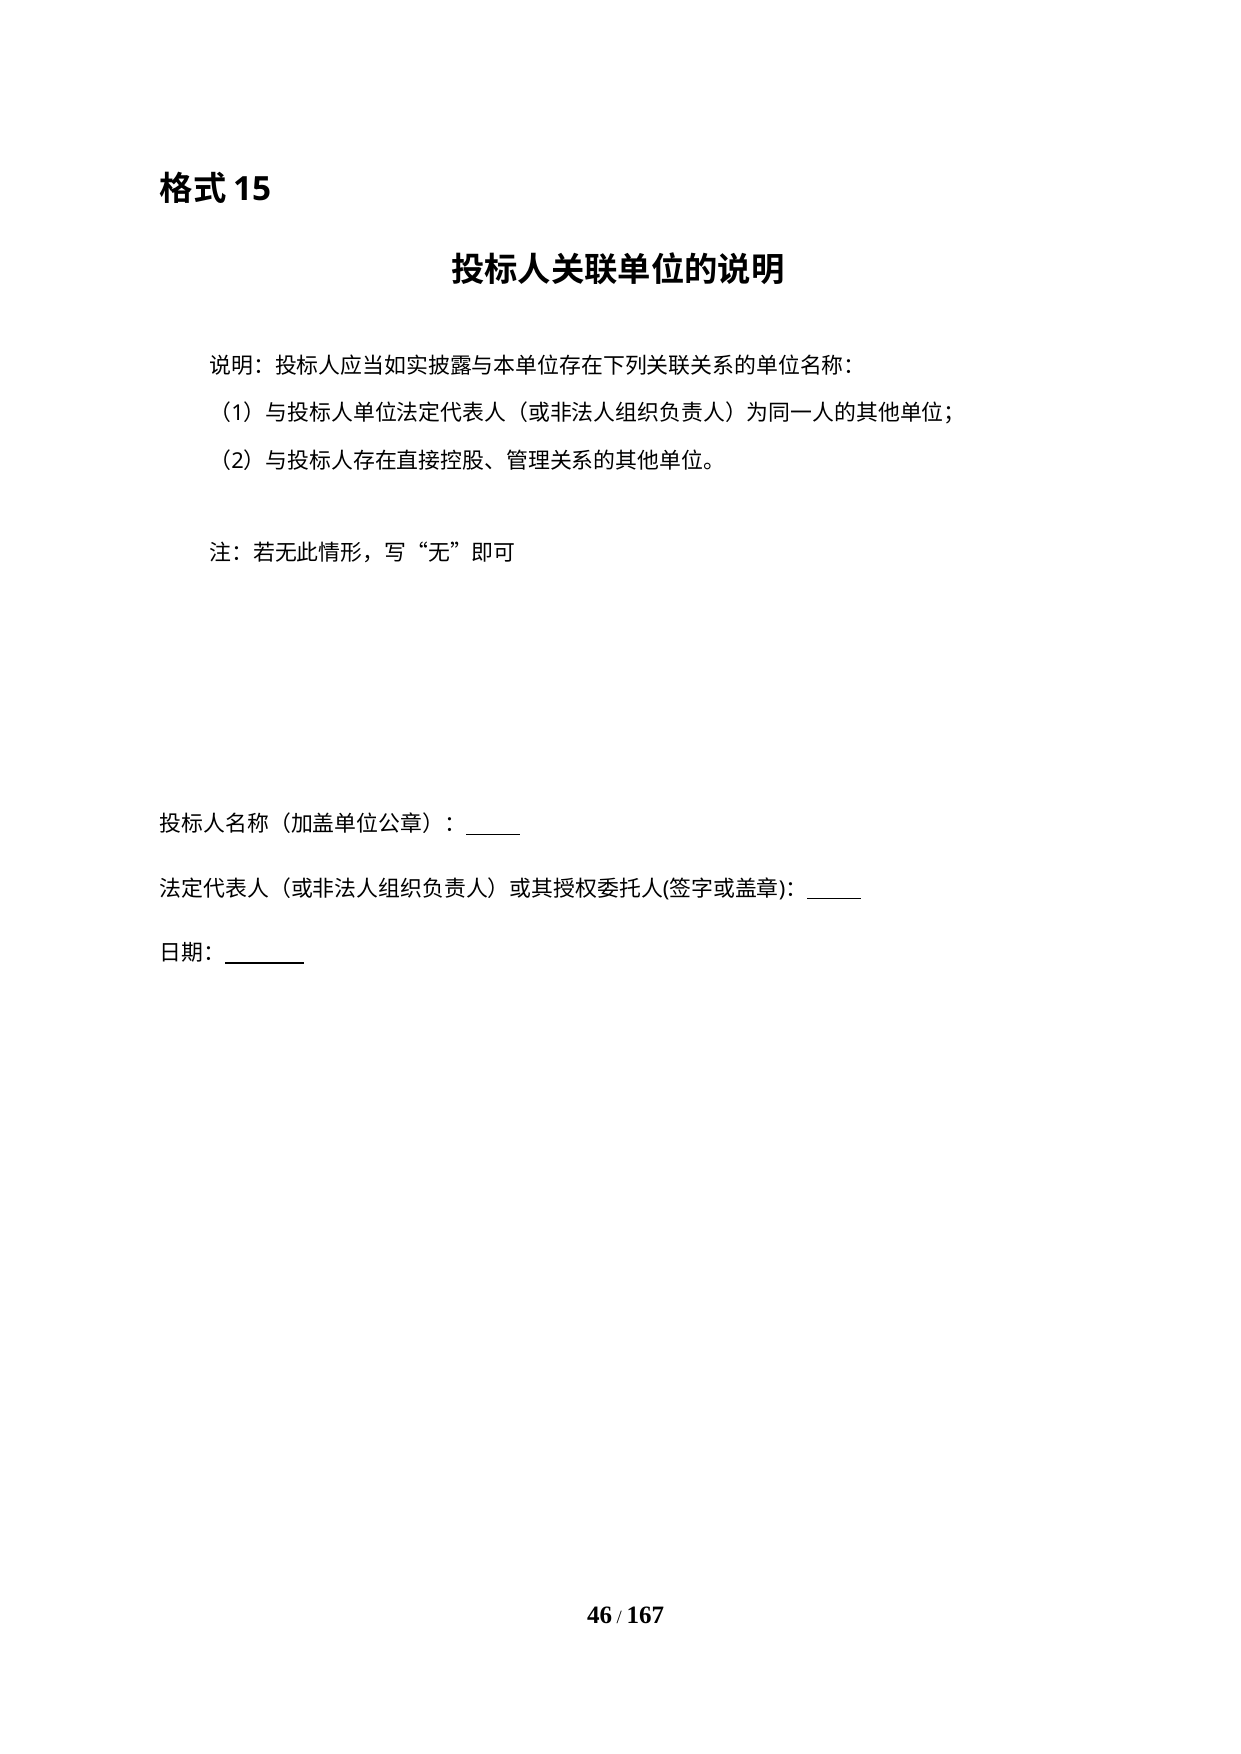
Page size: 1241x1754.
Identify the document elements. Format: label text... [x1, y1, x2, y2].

subtitle 格式15 [159, 162, 1087, 210]
text 说明：投标人应当如实披露与本单位存在下列关联关系的单位名称： [159, 348, 1076, 379]
text （1）与投标人单位法定代表人（或非法人组织负责人）为同一人的其他单位； [159, 395, 1076, 427]
text 投标人关联单位的说明 [159, 243, 1076, 291]
text 注：若无此情形，写“无”即可 [159, 535, 1076, 567]
text 日期： [159, 934, 1087, 967]
text 法定代表人（或非法人组织负责人）或其授权委托人(签字或盖章)： [159, 870, 1087, 903]
text （2）与投标人存在直接控股、管理关系的其他单位。 [159, 443, 1076, 474]
text 投标人名称（加盖单位公章）： [159, 806, 1087, 838]
